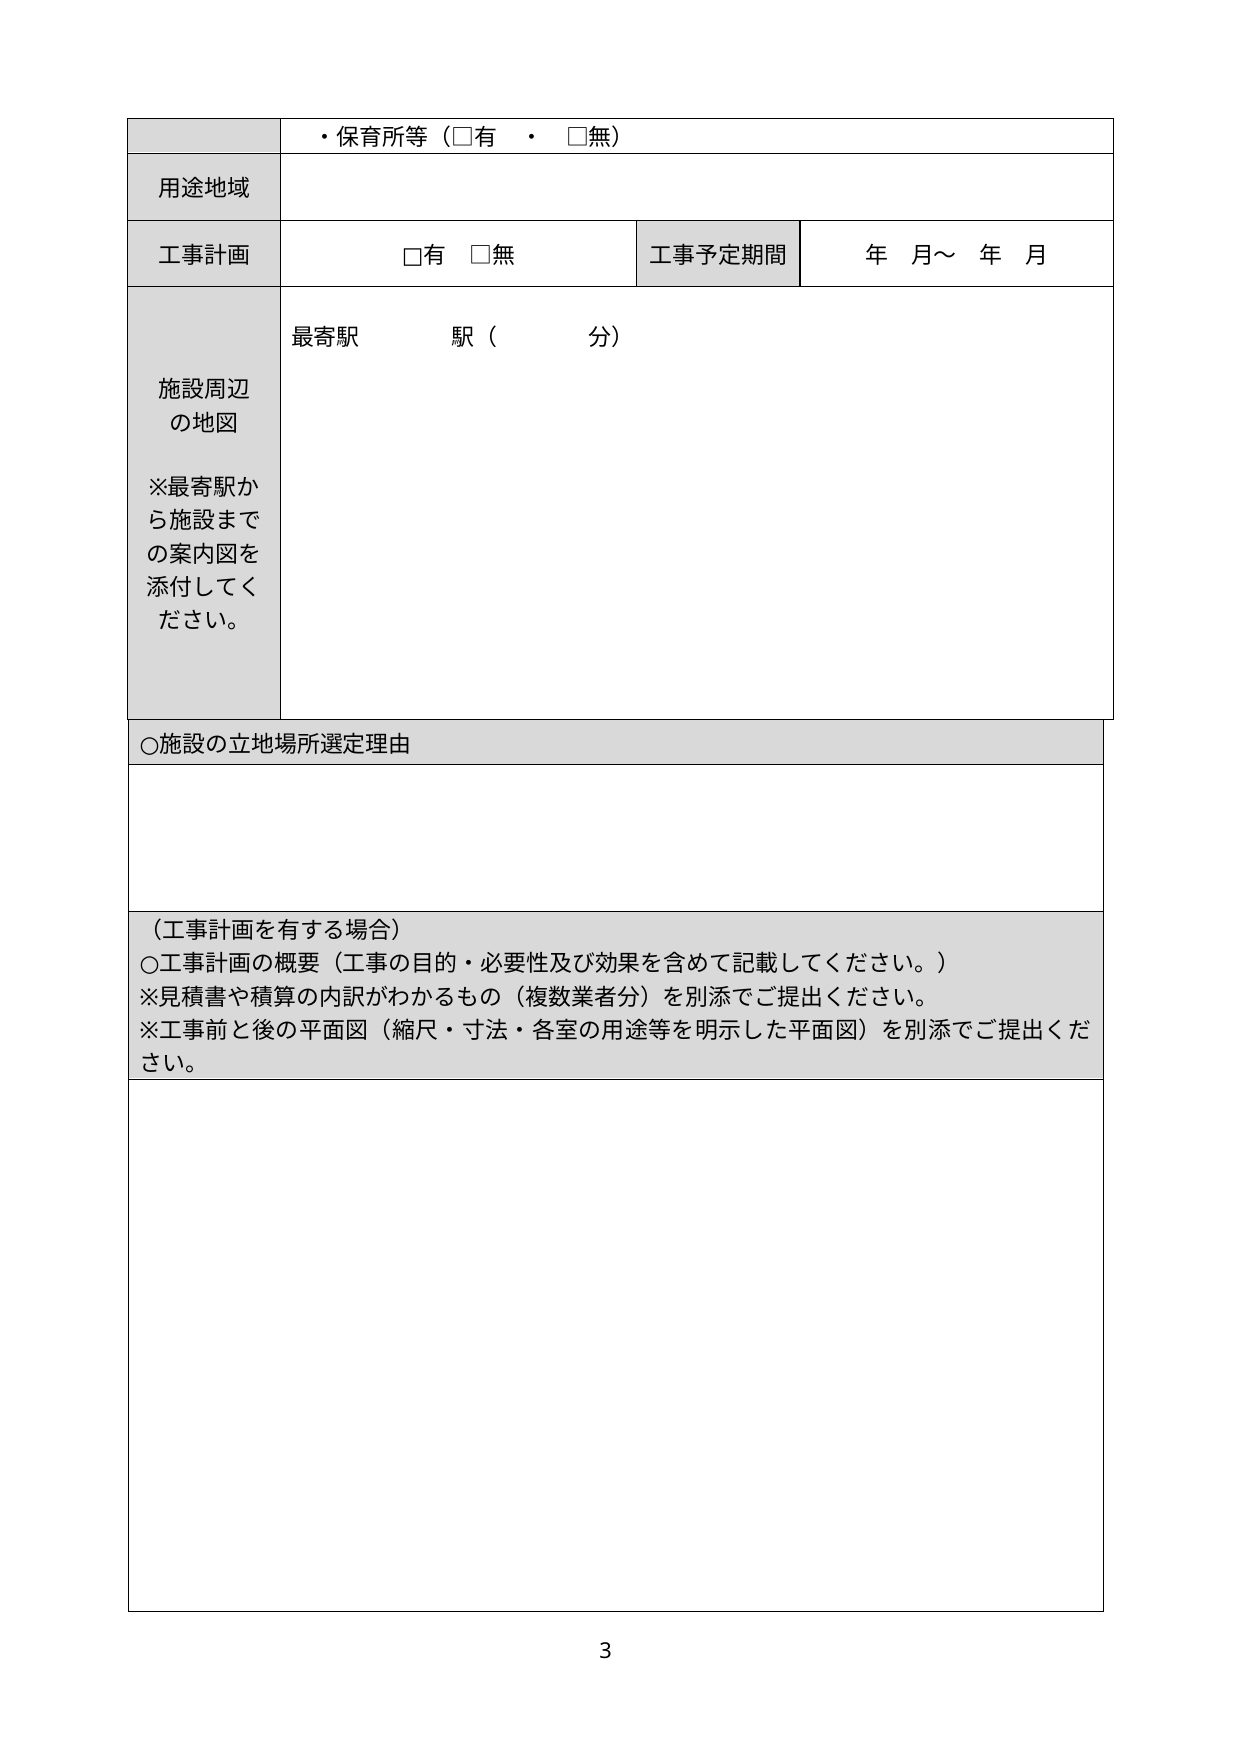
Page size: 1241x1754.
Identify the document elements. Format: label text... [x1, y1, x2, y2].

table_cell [281, 119, 1113, 152]
table_cell [281, 154, 1113, 220]
table_cell （工事計画を有する場合） ○工事計画の概要（工事の目的・必要性及び効果を含めて記載してください。） ※見積書や積算の内訳がわかるもの（複数業者分）を別添でご提出ください。 ※工事前と後の平面図（縮尺・寸法・各室の用途等を明示した平面図）を別添でご提出ください。 [129, 912, 1103, 1078]
table_cell 用途地域 [128, 154, 280, 220]
table_cell [129, 765, 1103, 911]
table_cell 施設周辺 の地図 ※最寄駅から施設までの案内図を添付してください。 [128, 287, 280, 719]
table_cell 施設区分 [128, 119, 280, 152]
table_cell ○施設の立地場所選定理由 [129, 720, 1103, 764]
table_cell 工事計画 [128, 221, 280, 286]
table_cell □有 □無 [281, 221, 636, 286]
table_cell [129, 1080, 1103, 1611]
table_cell 工事予定期間 [637, 221, 799, 286]
table_cell 年 月～ 年 月 [801, 221, 1113, 286]
table_cell 最寄駅 駅（ 分） [281, 287, 1113, 719]
